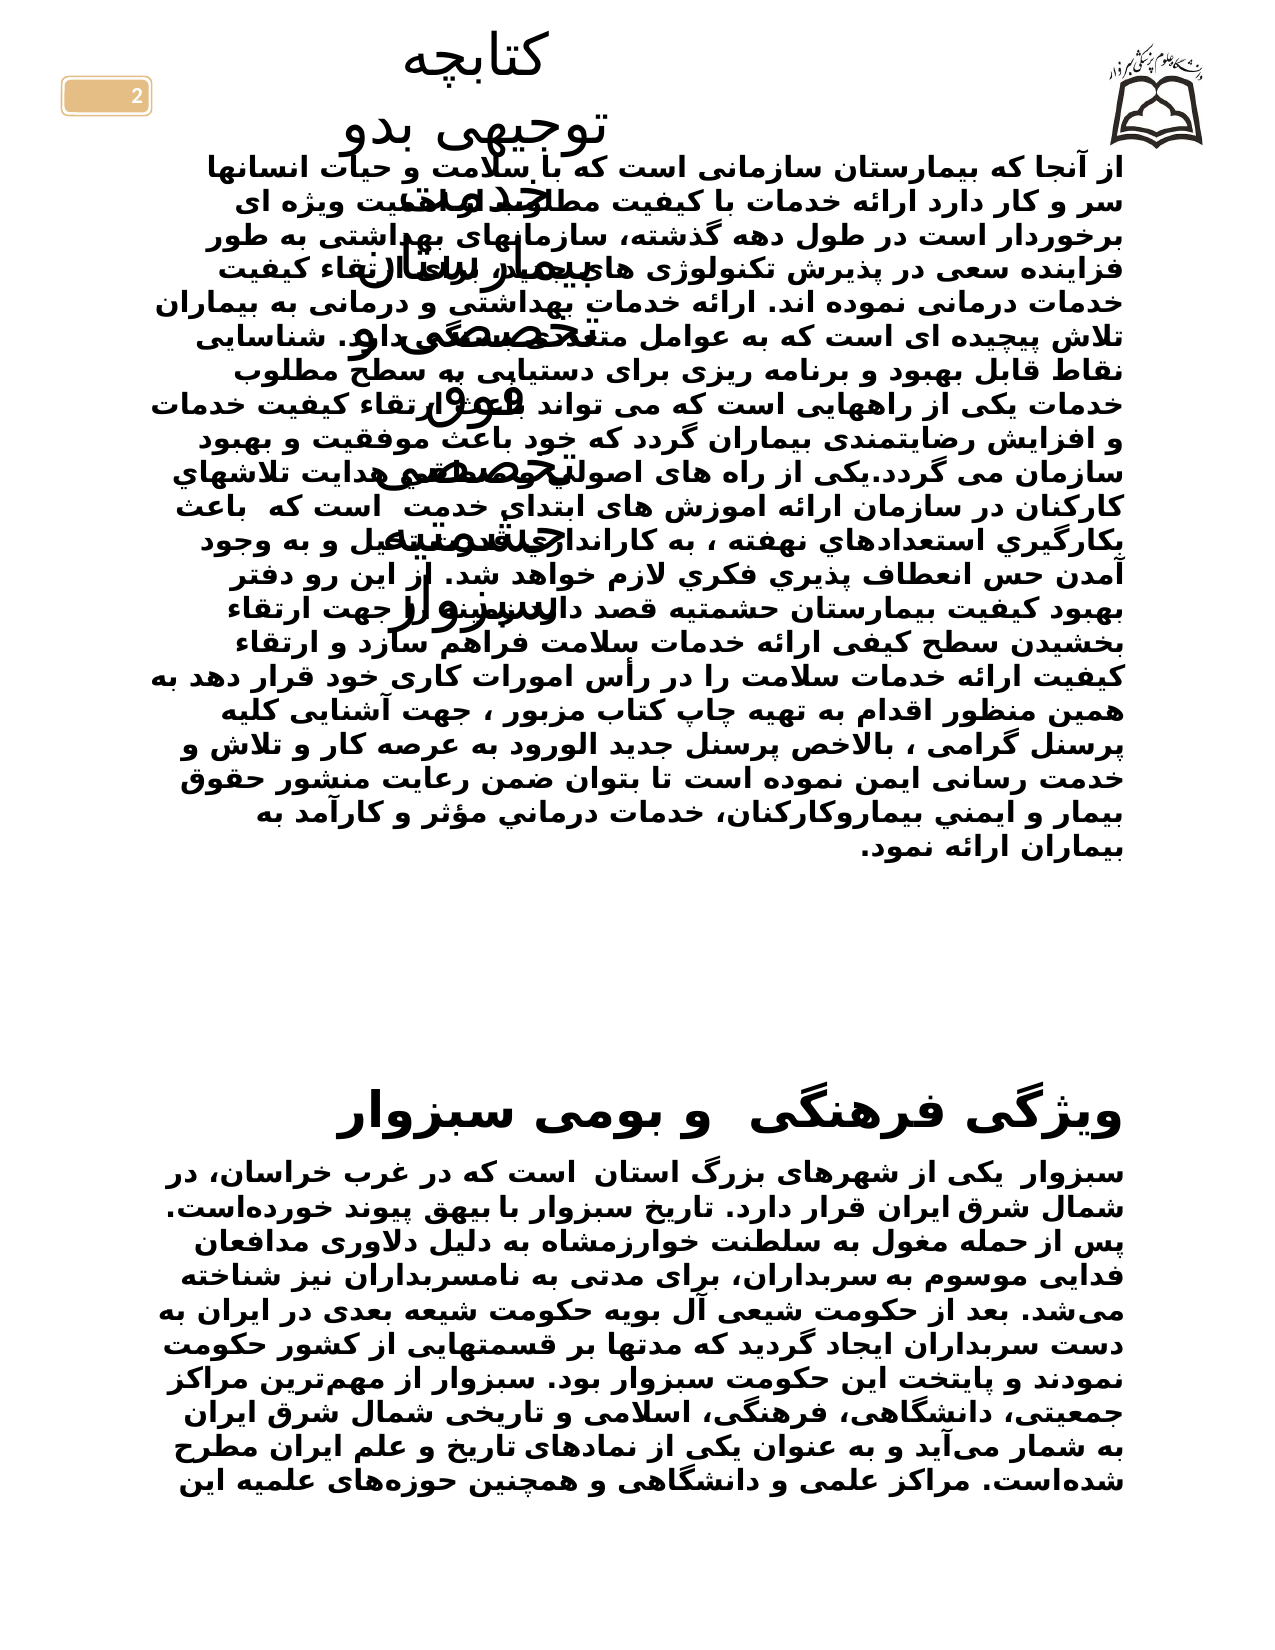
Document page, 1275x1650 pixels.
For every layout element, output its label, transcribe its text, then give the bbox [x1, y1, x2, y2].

text از آنجا که بیمارستان سازمانی است که با سلامت و حیات انسانها سر و کار دارد ارائه خدمات با کیفیت مطلوب از اهمیت ویژه ای برخوردار است در طول دهه گذشته، سازمانهای بهداشتی به طور فزاینده سعی در پذیرش تکنولوژی های جدید، برای ارتقاء کیفیت خدمات درمانی نموده اند. ارائه خدمات بهداشتی و درمانی به بیماران تلاش پیچیده ای است که به عوامل متعددی بستگی دارد. شناسایی نقاط قابل بهبود و برنامه ریزی برای دستیابی به سطح مطلوب خدمات یکی از راههایی است که می تواند باعث ارتقاء کیفیت خدمات و افزایش رضایتمندی بیماران گردد که خود باعث موفقیت و بهبود سازمان می گردد.یکی از راه های اصولي و منطقي هدايت تلاشهاي كاركنان در سازمان ارائه اموزش های ابتدای خدمت است که باعث بكارگيري استعداد‌هاي نهفته ، به كاراندازي قدرت تخيل و به وجود آمدن حس انعطاف پذيري فكري لازم خواهد شد. از این رو دفتر بهبود کیفیت بیمارستان حشمتیه قصد دارد زمینه را جهت ارتقاء بخشیدن سطح کیفی ارائه خدمات سلامت فراهم سازد و ارتقاء کیفیت ارائه خدمات سلامت را در رأس امورات کاری خود قرار دهد به همین منظور اقدام به تهیه چاپ کتاب مزبور ، جهت آشنایی کلیه پرسنل گرامی ، بالاخص پرسنل جدید الورود به عرصه کار و تلاش و خدمت رسانی ایمن نموده است تا بتوان ضمن رعايت منشور حقوق بيمار و ايمني بيماروكاركنان، خدمات درماني مؤثر و كارآمد به بيماران ارائه نمود. [150, 150, 1125, 863]
text ویژگی فرهنگی و بومی سبزوار [150, 1081, 1125, 1139]
picture [1109, 43, 1203, 149]
